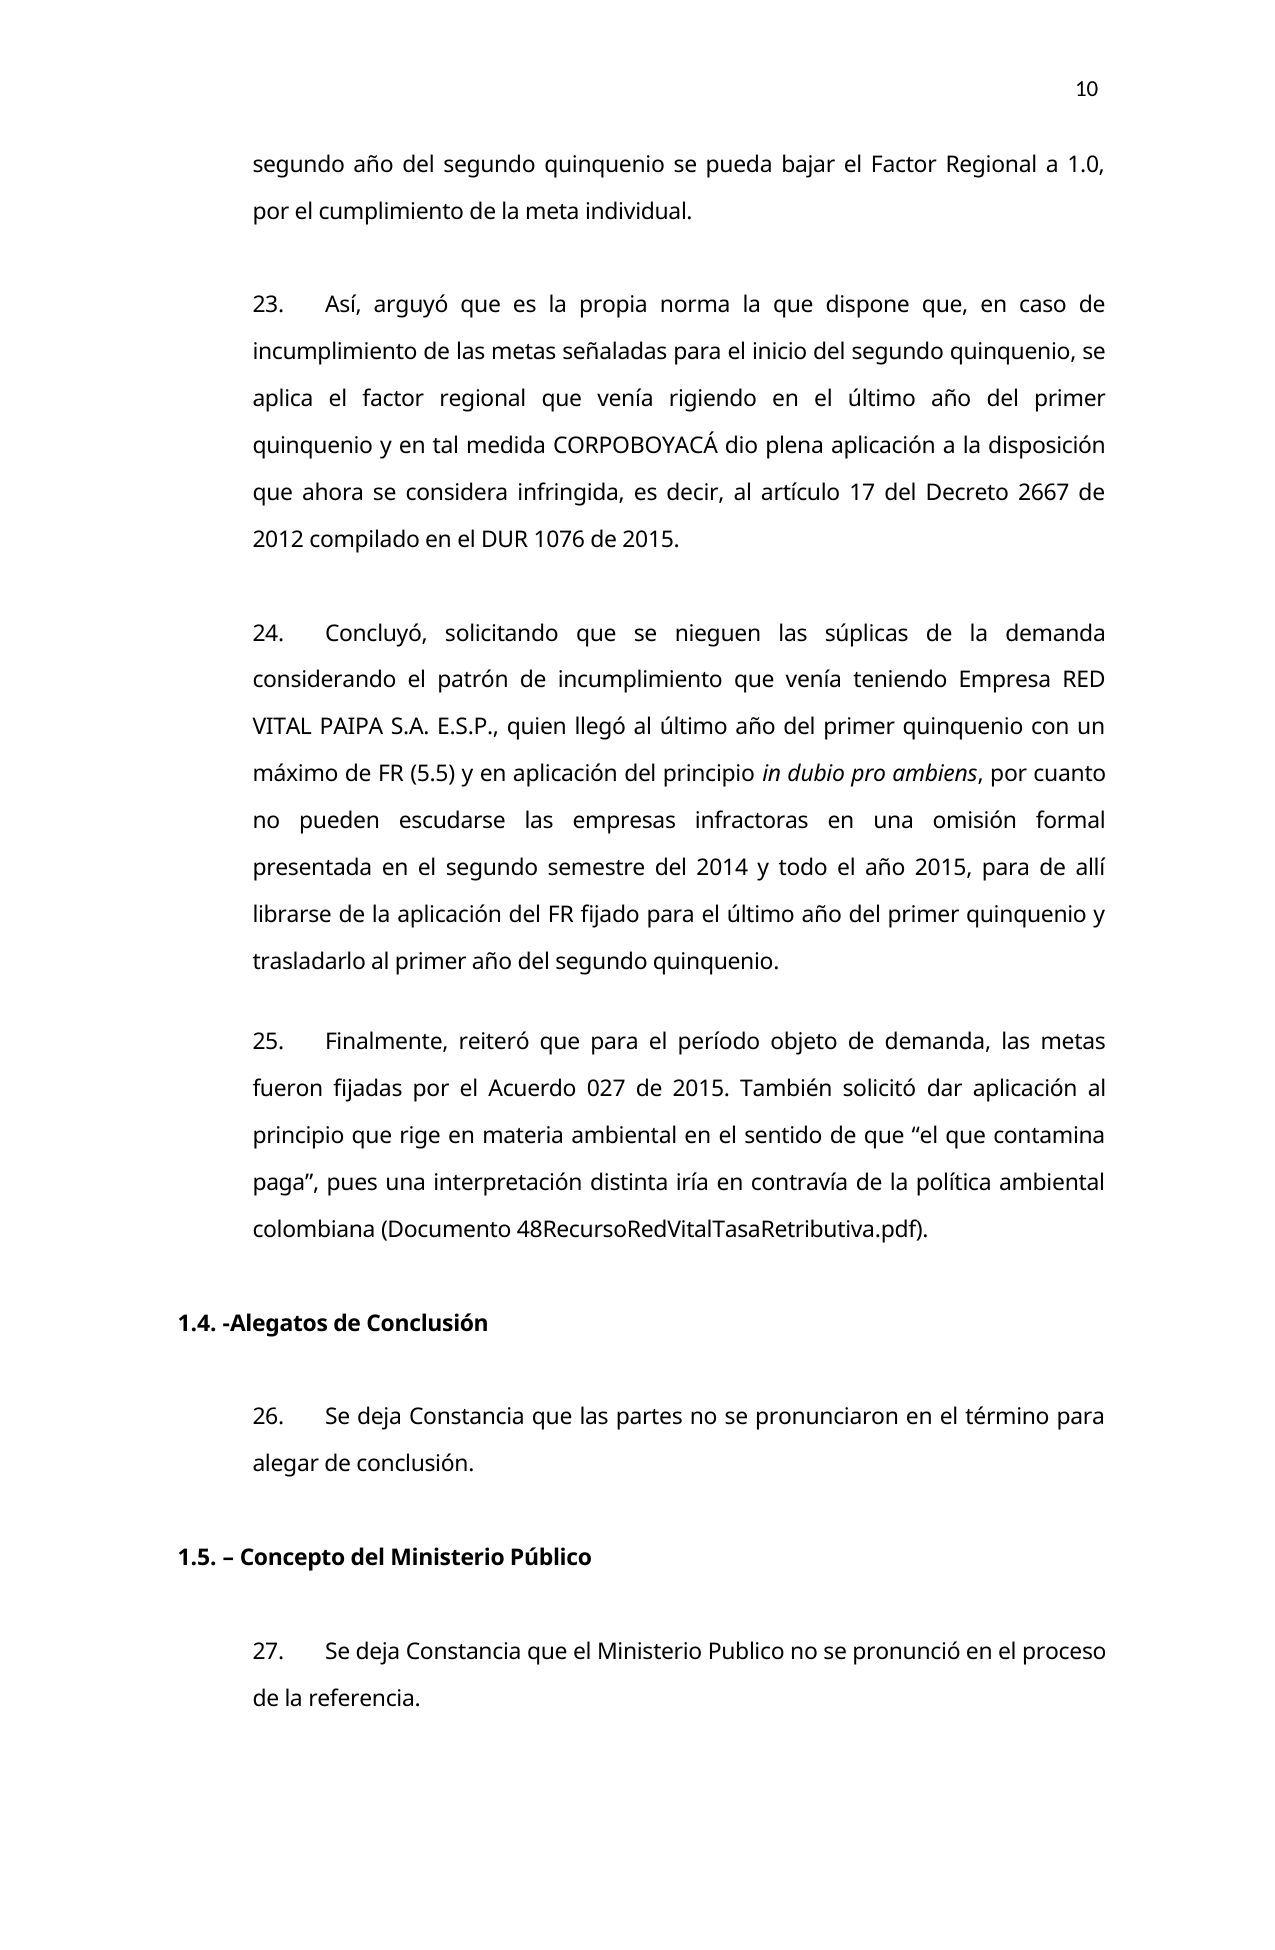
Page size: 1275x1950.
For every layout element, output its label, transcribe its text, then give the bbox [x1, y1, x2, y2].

list Así, arguyó que es la propia norma la que dispone que, en caso de incumplimiento de las metas señaladas para el inicio del segundo quinquenio, se aplica el factor regional que venía rigiendo en el último año del primer quinquenio y en tal medida CORPOBOYACÁ dio plena aplicación a la disposición que ahora se considera infringida, es decir, al artículo 17 del Decreto 2667 de 2012 compilado en el DUR 1076 de 2015. [252, 288, 1106, 554]
list Se deja Constancia que el Ministerio Publico no se pronunció en el proceso de la referencia. [252, 1634, 1106, 1713]
list Concluyó, solicitando que se nieguen las súplicas de la demanda considerando el patrón de incumplimiento que venía teniendo Empresa RED VITAL PAIPA S.A. E.S.P., quien llegó al último año del primer quinquenio con un máximo de FR (5.5) y en aplicación del principio in dubio pro ambiens, por cuanto no pueden escudarse las empresas infractoras en una omisión formal presentada en el segundo semestre del 2014 y todo el año 2015, para de allí librarse de la aplicación del FR fijado para el último año del primer quinquenio y trasladarlo al primer año del segundo quinquenio. [252, 616, 1106, 976]
list Se deja Constancia que las partes no se pronunciaron en el término para alegar de conclusión. [252, 1400, 1106, 1478]
text 1.5. – Concepto del Ministerio Público [177, 1541, 1106, 1572]
text 1.4. -Alegatos de Conclusión [177, 1306, 1106, 1338]
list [252, 148, 1106, 226]
list Finalmente, reiteró que para el período objeto de demanda, las metas fueron fijadas por el Acuerdo 027 de 2015. También solicitó dar aplicación al principio que rige en materia ambiental en el sentido de que “el que contamina paga”, pues una interpretación distinta iría en contravía de la política ambiental colombiana (Documento 48RecursoRedVitalTasaRetributiva.pdf). [252, 1025, 1106, 1244]
